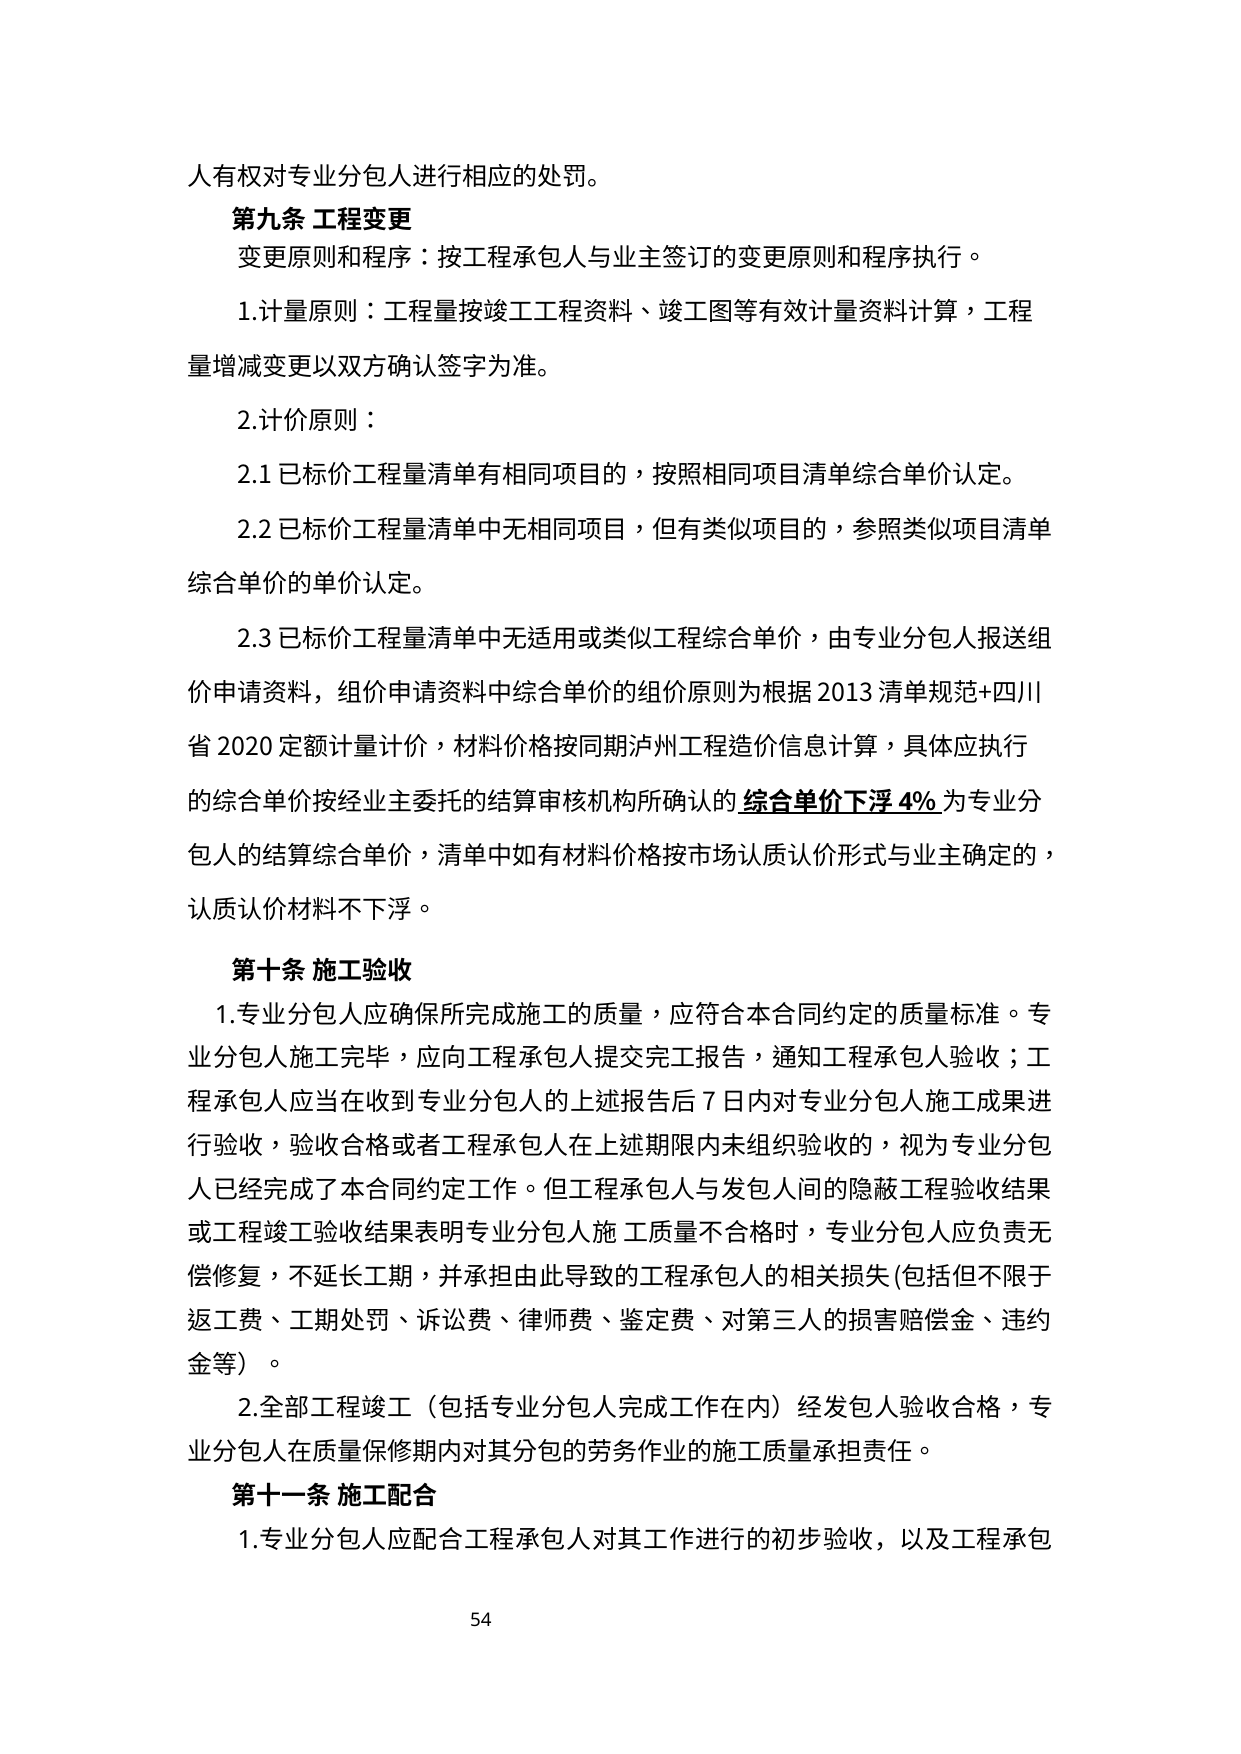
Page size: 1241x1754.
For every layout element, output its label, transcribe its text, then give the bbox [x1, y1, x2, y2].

text 1.专业分包人应确保所完成施工的质量，应符合本合同约定的质量标准。专业分包人施工完毕，应向工程承包人提交完工报告，通知工程承包人验收；工程承包人应当在收到专业分包人的上述报告后7日内对专业分包人施工成果进行验收，验收合格或者工程承包人在上述期限内未组织验收的，视为专业分包人已经完成了本合同约定工作。但工程承包人与发包人间的隐蔽工程验收结果或工程竣工验收结果表明专业分包人施 工质量不合格时，专业分包人应负责无偿修复，不延长工期，并承担由此导致的工程承包人的相关损失(包括但不限于返工费、工期处罚、诉讼费、律师费、鉴定费、对第三人的损害赔偿金、违约金等）。 [187, 988, 1053, 1382]
text 变更原则和程序：按工程承包人与业主签订的变更原则和程序执行。 [187, 237, 1053, 274]
text 第十一条 施工配合 [187, 1469, 1053, 1513]
text 2.全部工程竣工（包括专业分包人完成工作在内）经发包人验收合格，专业分包人在质量保修期内对其分包的劳务作业的施工质量承担责任。 [187, 1382, 1053, 1469]
text 第十条 施工验收 [187, 944, 1053, 988]
text 2.1已标价工程量清单有相同项目的，按照相同项目清单综合单价认定。 [187, 455, 1053, 491]
text 第九条 工程变更 [187, 194, 1053, 237]
text 2.3已标价工程量清单中无适用或类似工程综合单价，由专业分包人报送组价申请资料，组价申请资料中综合单价的组价原则为根据2013清单规范+四川省2020定额计量计价，材料价格按同期泸州工程造价信息计算，具体应执行的综合单价按经业主委托的结算审核机构所确认的 综合单价下浮4% 为专业分包人的结算综合单价，清单中如有材料价格按市场认质认价形式与业主确定的，认质认价材料不下浮。 [187, 618, 1053, 926]
text 2.计价原则： [187, 401, 1053, 437]
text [187, 1513, 1053, 1557]
text 1.计量原则：工程量按竣工工程资料、竣工图等有效计量资料计算，工程量增减变更以双方确认签字为准。 [187, 292, 1053, 382]
text 2.2已标价工程量清单中无相同项目，但有类似项目的，参照类似项目清单综合单价的单价认定。 [187, 509, 1053, 600]
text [187, 150, 1053, 194]
